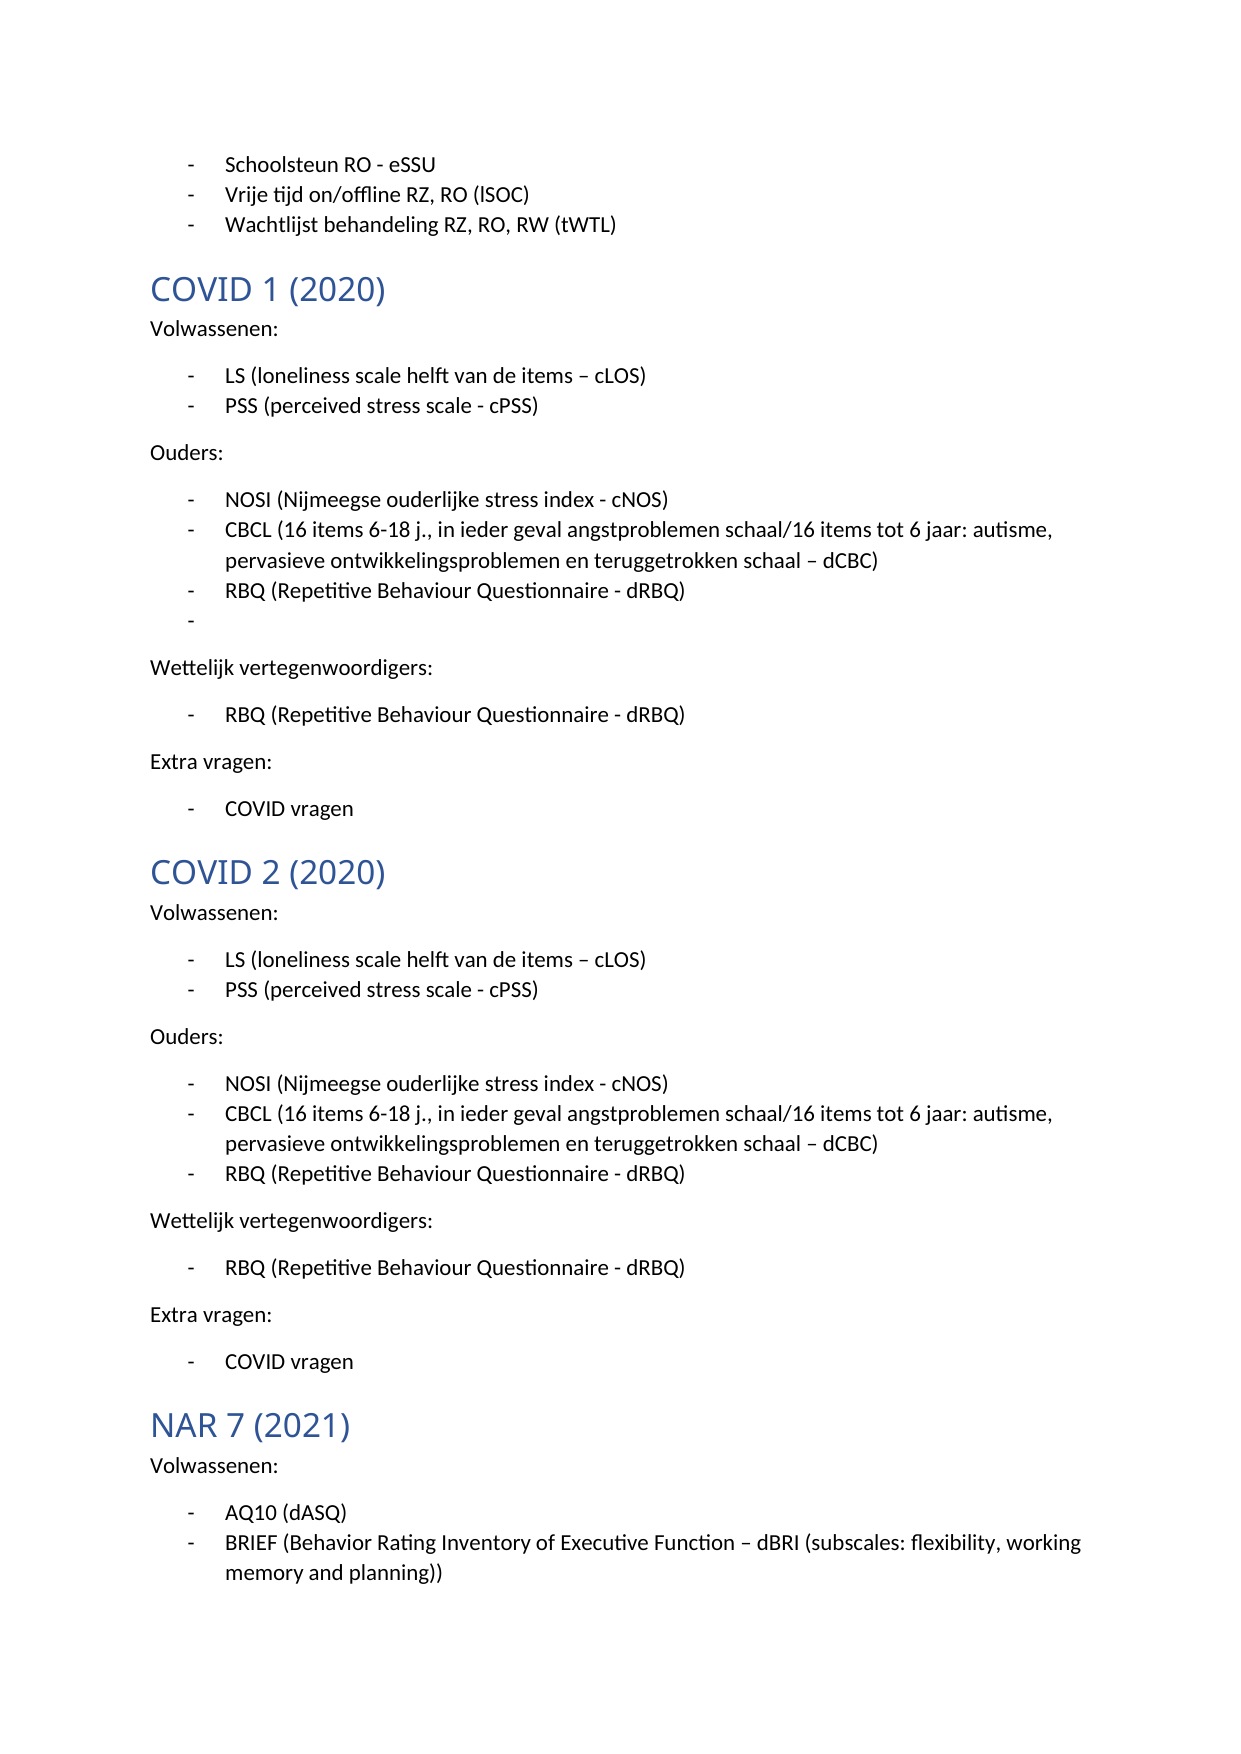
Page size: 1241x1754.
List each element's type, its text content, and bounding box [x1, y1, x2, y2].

text Volwassenen: [150, 898, 1090, 926]
text Extra vragen: [150, 1300, 1090, 1328]
subtitle COVID 2 (2020) [150, 849, 1090, 894]
list CBCL (16 items 6-18 j., in ieder geval angstproblemen schaal/16 items tot 6 jaar: autisme, pervasieve ontwikkelingsproblemen en teruggetrokken schaal – dCBC) [187, 516, 1090, 574]
list RBQ (Repetitive Behaviour Questionnaire - dRBQ) [187, 1159, 1090, 1187]
list RBQ (Repetitive Behaviour Questionnaire - dRBQ) [187, 1253, 1090, 1281]
list Schoolsteun RO - eSSU [187, 150, 1090, 178]
list PSS (perceived stress scale - cPSS) [187, 975, 1090, 1003]
list LS (loneliness scale helft van de items – cLOS) [187, 945, 1090, 973]
text Wettelijk vertegenwoordigers: [150, 653, 1090, 681]
text Ouders: [150, 438, 1090, 467]
list RBQ (Repetitive Behaviour Questionnaire - dRBQ) [187, 700, 1090, 728]
text Ouders: [150, 1022, 1090, 1050]
text Wettelijk vertegenwoordigers: [150, 1206, 1090, 1234]
list LS (loneliness scale helft van de items – cLOS) [187, 361, 1090, 389]
text Volwassenen: [150, 314, 1090, 343]
list PSS (perceived stress scale - cPSS) [187, 392, 1090, 420]
text Extra vragen: [150, 747, 1090, 775]
list Vrije tijd on/offline RZ, RO (lSOC) [187, 180, 1090, 208]
list BRIEF (Behavior Rating Inventory of Executive Function – dBRI (subscales: flexibility, working memory and planning)) [187, 1528, 1090, 1586]
subtitle COVID 1 (2020) [150, 266, 1090, 311]
list COVID vragen [187, 1347, 1090, 1375]
list NOSI (Nijmeegse ouderlijke stress index - cNOS) [187, 1069, 1090, 1097]
subtitle NAR 7 (2021) [150, 1402, 1090, 1447]
text Volwassenen: [150, 1451, 1090, 1479]
list NOSI (Nijmeegse ouderlijke stress index - cNOS) [187, 485, 1090, 513]
list Wachtlijst behandeling RZ, RO, RW (tWTL) [187, 210, 1090, 238]
list AQ10 (dASQ) [187, 1498, 1090, 1526]
list COVID vragen [187, 794, 1090, 822]
list CBCL (16 items 6-18 j., in ieder geval angstproblemen schaal/16 items tot 6 jaar: autisme, pervasieve ontwikkelingsproblemen en teruggetrokken schaal – dCBC) [187, 1099, 1090, 1157]
list RBQ (Repetitive Behaviour Questionnaire - dRBQ) [187, 576, 1090, 604]
